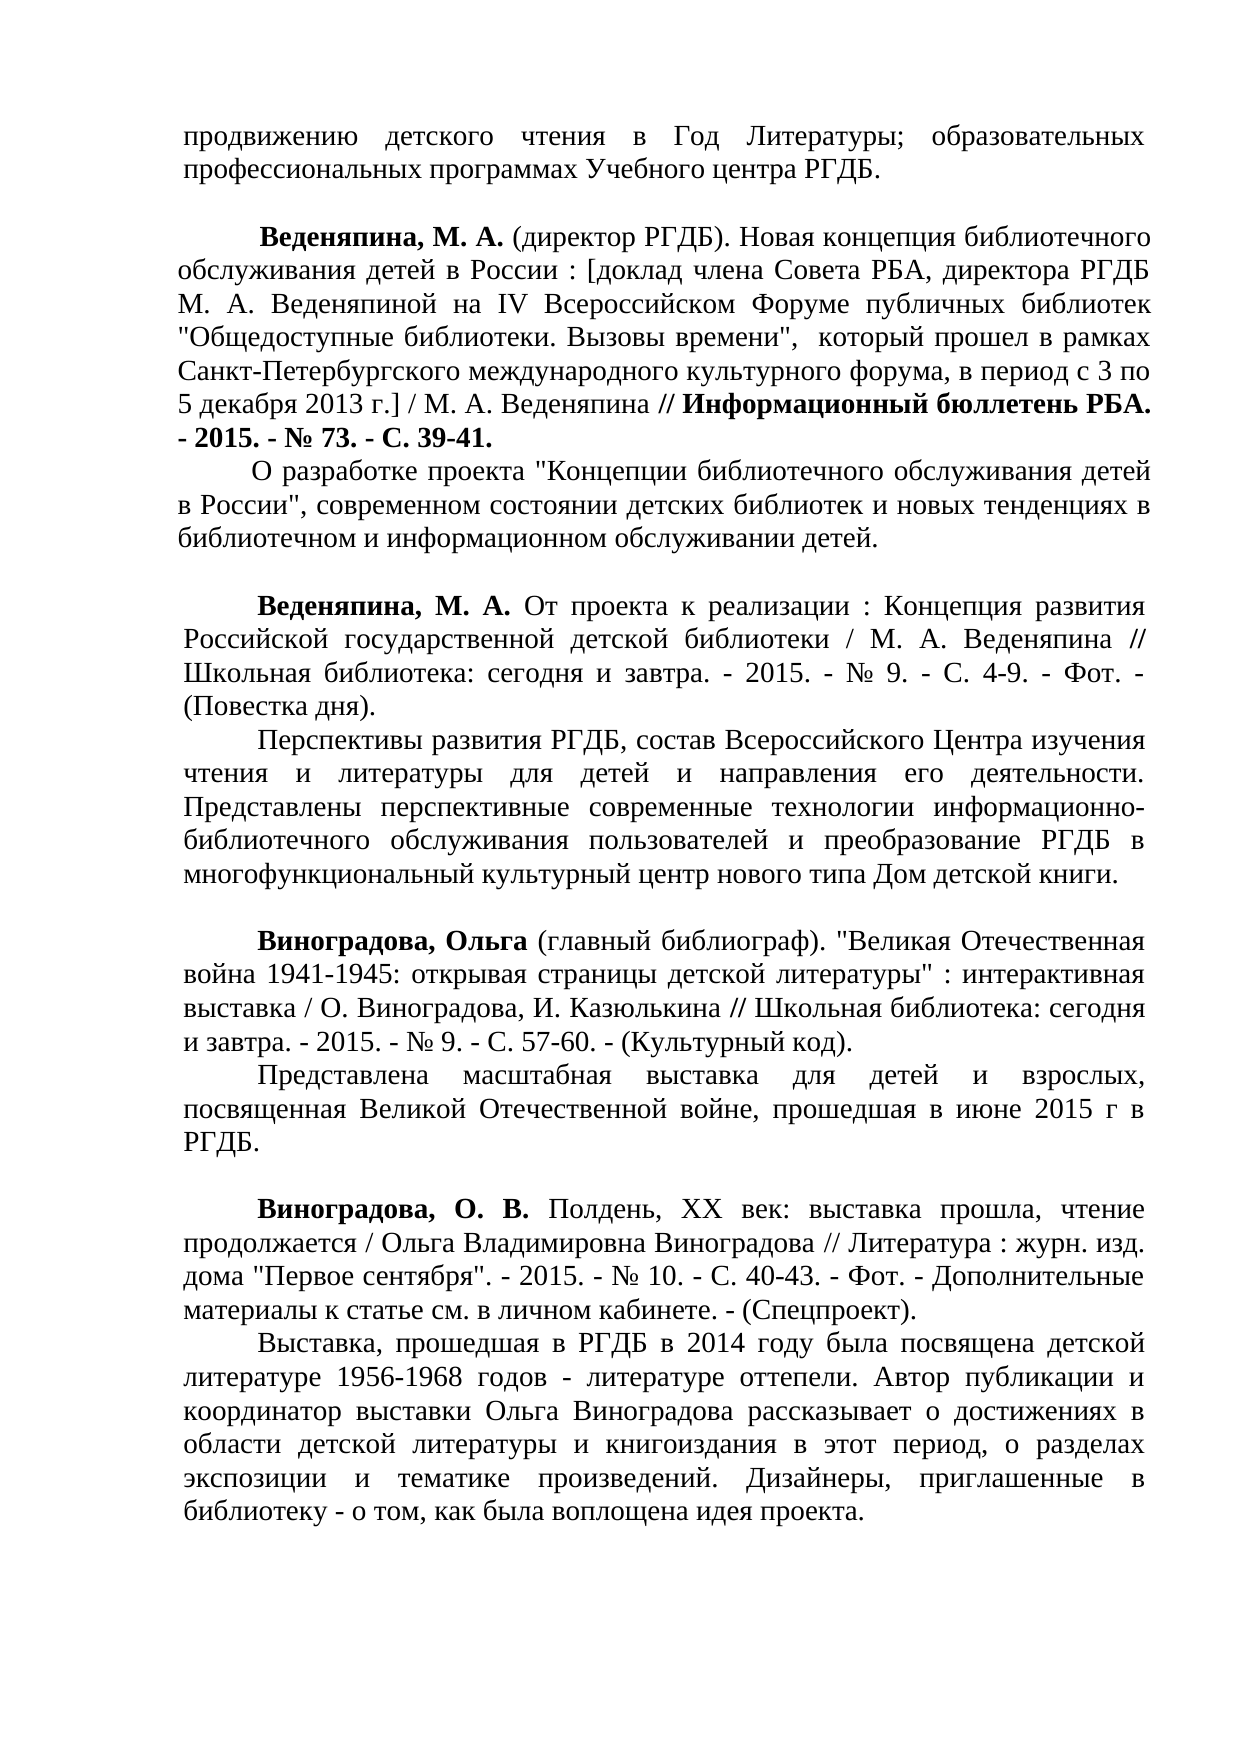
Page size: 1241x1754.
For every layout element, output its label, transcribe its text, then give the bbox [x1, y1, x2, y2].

text Представлена масштабная выставка для детей и взрослых, посвященная Великой Отечественной войне, прошедшая в июне 2015 г в РГДБ. [183, 1057, 1146, 1158]
text Веденяпина, М. А. (директор РГДБ). Новая концепция библиотечного обслуживания детей в России : [доклад члена Совета РБА, директора РГДБ М. А. Веденяпиной на IV Всероссийском Форуме публичных библиотек "Общедоступные библиотеки. Вызовы времени", который прошел в рамках Санкт-Петербургского международного культурного форума, в период с 3 по 5 декабря 2013 г.] / М. А. Веденяпина // Информационный бюллетень РБА. - 2015. - № 73. - С. 39-41. [177, 219, 1152, 453]
text Перспективы развития РГДБ, состав Всероссийского Центра изучения чтения и литературы для детей и направления его деятельности. Представлены перспективные современные технологии информационно-библиотечного обслуживания пользователей и преобразование РГДБ в многофункциональный культурный центр нового типа Дом детской книги. [183, 722, 1146, 889]
text Веденяпина, М. А. От проекта к реализации : Концепция развития Российской государственной детской библиотеки / М. А. Веденяпина // Школьная библиотека: сегодня и завтра. - 2015. - № 9. - С. 4-9. - Фот. - (Повестка дня). [183, 588, 1146, 722]
text Виноградова, Ольга (главный библиограф). "Великая Отечественная война 1941-1945: открывая страницы детской литературы" : интерактивная выставка / О. Виноградова, И. Казюлькина // Школьная библиотека: сегодня и завтра. - 2015. - № 9. - С. 57-60. - (Культурный код). [183, 923, 1146, 1057]
text О разработке проекта "Концепции библиотечного обслуживания детей в России", современном состоянии детских библиотек и новых тенденциях в библиотечном и информационном обслуживании детей. [177, 453, 1152, 554]
text Выставка, прошедшая в РГДБ в 2014 году была посвящена детской литературе 1956-1968 годов - литературе оттепели. Автор публикации и координатор выставки Ольга Виноградова рассказывает о достижениях в области детской литературы и книгоиздания в этот период, о разделах экспозиции и тематике произведений. Дизайнеры, приглашенные в библиотеку - о том, как была воплощена идея проекта. [183, 1326, 1146, 1527]
text Виноградова, О. В. Полдень, XX век: выставка прошла, чтение продолжается / Ольга Владимировна Виноградова // Литература : журн. изд. дома "Первое сентября". - 2015. - № 10. - С. 40-43. - Фот. - Дополнительные материалы к статье см. в личном кабинете. - (Спецпроект). [183, 1191, 1146, 1326]
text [183, 118, 1146, 185]
